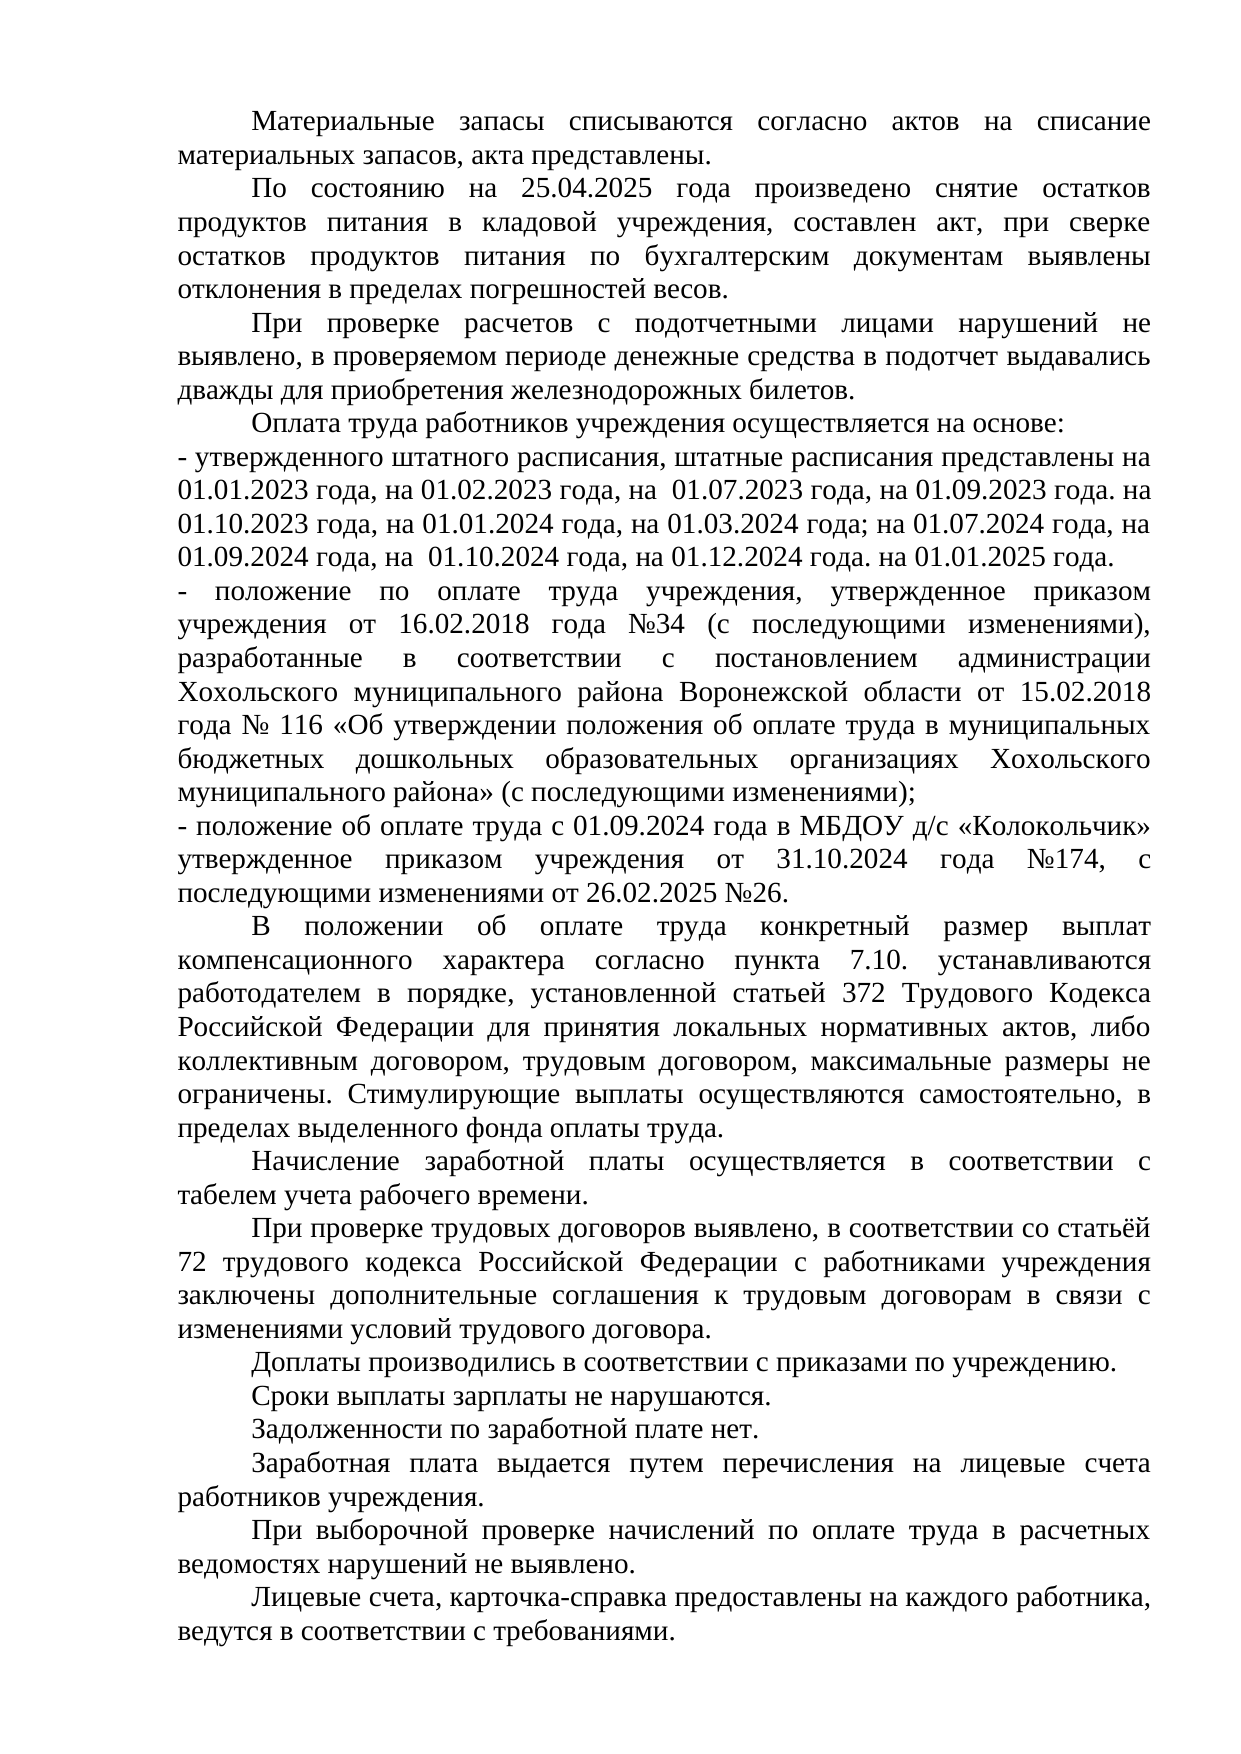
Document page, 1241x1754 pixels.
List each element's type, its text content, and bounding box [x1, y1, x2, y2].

text Доплаты производились в соответствии с приказами по учреждению. [177, 1344, 1152, 1378]
text Заработная плата выдается путем перечисления на лицевые счета работников учреждения. [177, 1445, 1152, 1512]
text - положение по оплате труда учреждения, утвержденное приказом учреждения от 16.02.2018 года №34 (с последующими изменениями), разработанные в соответствии с постановлением администрации Хохольского муниципального района Воронежской области от 15.02.2018 года № 116 «Об утверждении положения об оплате труда в муниципальных бюджетных дошкольных образовательных организациях Хохольского муниципального района» (с последующими изменениями); [177, 573, 1152, 808]
text При выборочной проверке начислений по оплате труда в расчетных ведомостях нарушений не выявлено. [177, 1512, 1152, 1579]
text Начисление заработной платы осуществляется в соответствии с табелем учета рабочего времени. [177, 1143, 1152, 1210]
text В положении об оплате труда конкретный размер выплат компенсационного характера согласно пункта 7.10. устанавливаются работодателем в порядке, установленной статьей 372 Трудового Кодекса Российской Федерации для принятия локальных нормативных актов, либо коллективным договором, трудовым договором, максимальные размеры не ограничены. Стимулирующие выплаты осуществляются самостоятельно, в пределах выделенного фонда оплаты труда. [177, 908, 1152, 1143]
text Лицевые счета, карточка-справка предоставлены на каждого работника, ведутся в соответствии с требованиями. [177, 1579, 1152, 1646]
text При проверке трудовых договоров выявлено, в соответствии со статьёй 72 трудового кодекса Российской Федерации с работниками учреждения заключены дополнительные соглашения к трудовым договорам в связи с изменениями условий трудового договора. [177, 1210, 1152, 1344]
text Сроки выплаты зарплаты не нарушаются. [177, 1378, 1152, 1412]
text Оплата труда работников учреждения осуществляется на основе: [177, 405, 1152, 439]
text Материальные запасы списываются согласно актов на списание материальных запасов, акта представлены. [177, 103, 1152, 171]
text - утвержденного штатного расписания, штатные расписания представлены на 01.01.2023 года, на 01.02.2023 года, на 01.07.2023 года, на 01.09.2023 года. на 01.10.2023 года, на 01.01.2024 года, на 01.03.2024 года; на 01.07.2024 года, на 01.09.2024 года, на 01.10.2024 года, на 01.12.2024 года. на 01.01.2025 года. [177, 439, 1152, 573]
text При проверке расчетов с подотчетными лицами нарушений не выявлено, в проверяемом периоде денежные средства в подотчет выдавались дважды для приобретения железнодорожных билетов. [177, 305, 1152, 405]
text Задолженности по заработной плате нет. [177, 1412, 1152, 1445]
text По состоянию на 25.04.2025 года произведено снятие остатков продуктов питания в кладовой учреждения, составлен акт, при сверке остатков продуктов питания по бухгалтерским документам выявлены отклонения в пределах погрешностей весов. [177, 171, 1152, 305]
text - положение об оплате труда с 01.09.2024 года в МБДОУ д/с «Колокольчик» утвержденное приказом учреждения от 31.10.2024 года №174, с последующими изменениями от 26.02.2025 №26. [177, 808, 1152, 908]
